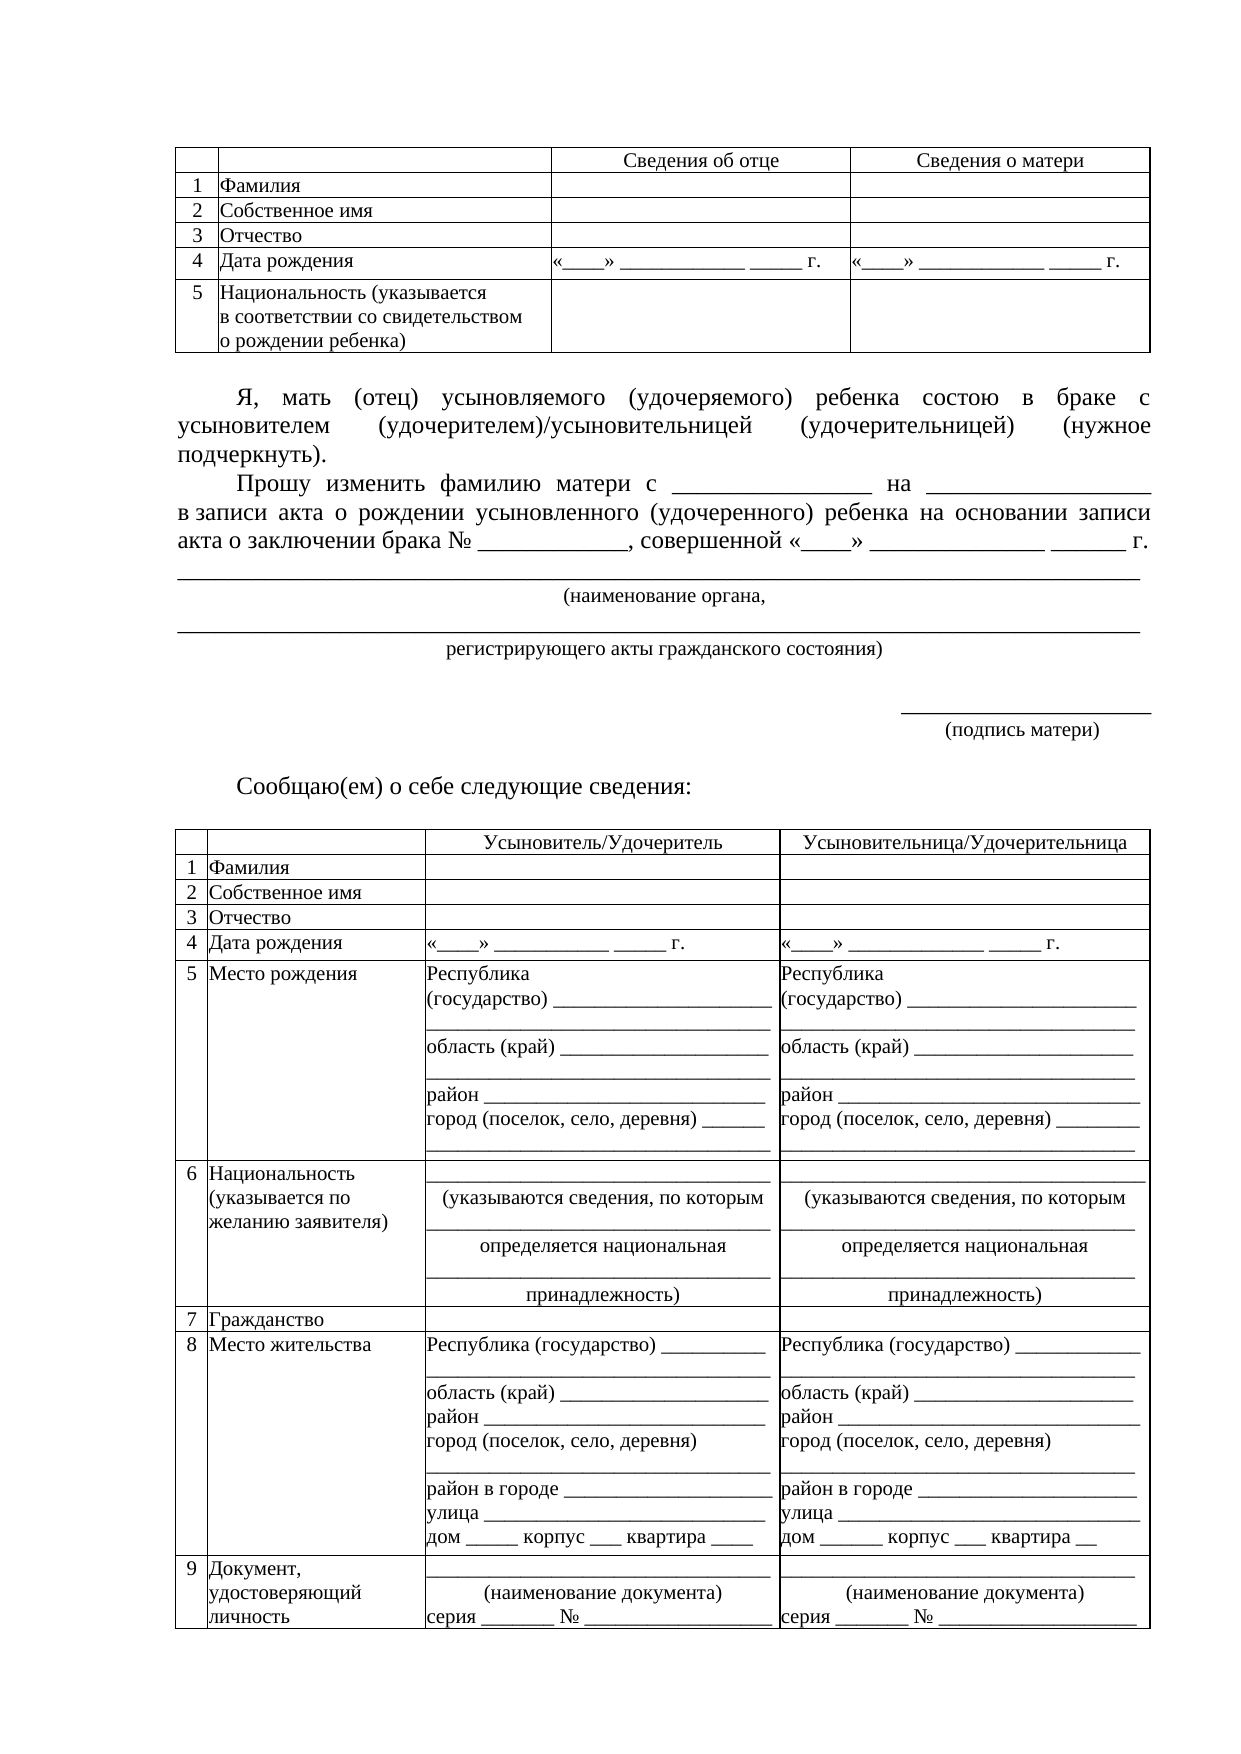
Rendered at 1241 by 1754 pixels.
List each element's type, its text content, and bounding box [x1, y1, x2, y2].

table_cell 9 [176, 1556, 207, 1628]
table_cell Фамилия [219, 173, 551, 197]
table_cell 7 [176, 1307, 207, 1331]
table_cell ___________________________________ (указываются сведения, по которым __________________________________ определяется национальная __________________________________ принадлежность) [781, 1161, 1149, 1306]
table_header Сведения об отце [552, 148, 850, 172]
table_header [176, 148, 218, 172]
table_cell Республика (государство) __________ _________________________________ область (край) ____________________ район ___________________________ город (поселок, село, деревня) _________________________________ район в городе ____________________ улица ___________________________ дом _____ корпус ___ квартира ____ [426, 1332, 779, 1554]
table_cell Фамилия [208, 855, 425, 879]
table_header ____________________ [177, 689, 1152, 717]
table_header [208, 830, 425, 854]
table_cell [552, 223, 850, 247]
table_cell [781, 1307, 1149, 1331]
text _____________________________________________________________________________ [177, 554, 1152, 583]
table_cell [851, 280, 1149, 352]
table_cell «____» ____________ _____ г. [851, 248, 1149, 279]
text (наименование органа, [177, 583, 1152, 607]
table_header [176, 830, 207, 854]
table_cell 3 [176, 905, 207, 929]
text _____________________________________________________________________________ [177, 607, 1152, 636]
table_cell Национальность (указывается по желанию заявителя) [208, 1161, 425, 1306]
table_cell [426, 905, 779, 929]
table_cell 2 [176, 880, 207, 904]
table_cell [426, 855, 779, 879]
table_header Сведения о матери [851, 148, 1149, 172]
table_cell Гражданство [208, 1307, 425, 1331]
text регистрирующего акты гражданского состояния) [177, 636, 1152, 660]
table_cell Собственное имя [219, 198, 551, 222]
table_cell «____» _____________ _____ г. [781, 930, 1149, 960]
table_cell [426, 880, 779, 904]
table_cell 2 [176, 198, 218, 222]
table_cell 1 [176, 173, 218, 197]
table_cell 6 [176, 1161, 207, 1306]
text Я, мать (отец) усыновляемого (удочеряемого) ребенка состою в браке с усыновителем (удочерителем)/усыновительницей (удочерительницей) (нужное подчеркнуть). [177, 382, 1152, 468]
table_cell [781, 905, 1149, 929]
table_cell Республика (государство) ____________ __________________________________ область (край) _____________________ район _____________________________ город (поселок, село, деревня) __________________________________ район в городе _____________________ улица _____________________________ дом ______ корпус ___ квартира __ [781, 1332, 1149, 1554]
table_cell Отчество [208, 905, 425, 929]
table_cell 8 [176, 1332, 207, 1554]
table_cell [552, 173, 850, 197]
table_cell Место рождения [208, 961, 425, 1160]
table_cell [208, 1556, 425, 1628]
table_cell «____» ___________ _____ г. [426, 930, 779, 960]
table_cell [851, 198, 1149, 222]
table_cell «____» ____________ _____ г. [552, 248, 850, 279]
table_cell [426, 1307, 779, 1331]
table_cell Место жительства [208, 1332, 425, 1554]
table_cell 1 [176, 855, 207, 879]
table_cell Отчество [219, 223, 551, 247]
table_cell [851, 223, 1149, 247]
table_cell [552, 280, 850, 352]
table_cell Собственное имя [208, 880, 425, 904]
table_cell Республика (государство) ______________________ __________________________________ область (край) _____________________ __________________________________ район _____________________________ город (поселок, село, деревня) ________ __________________________________ [781, 961, 1149, 1160]
table_cell 4 [176, 930, 207, 960]
table_cell _________________________________ (указываются сведения, по которым _________________________________ определяется национальная _________________________________ принадлежность) [426, 1161, 779, 1306]
table_header Усыновительница/Удочерительница [781, 830, 1149, 854]
text Прошу изменить фамилию матери с ________________ на __________________ в записи акта о рождении усыновленного (удочеренного) ребенка на основании записи акта о заключении брака № ____________, совершенной «____» ______________ ______ г. [177, 468, 1152, 554]
table_cell 5 [176, 280, 218, 352]
table_cell Национальность (указывается в соответствии со свидетельством о рождении ребенка) [219, 280, 551, 352]
table_cell [552, 198, 850, 222]
table_cell 5 [176, 961, 207, 1160]
text Сообщаю(ем) о себе следующие сведения: [177, 771, 1152, 800]
table_cell (подпись матери) [177, 717, 1152, 742]
table_cell [781, 855, 1149, 879]
table_cell Дата рождения [219, 248, 551, 279]
table_cell [781, 880, 1149, 904]
table_header [219, 148, 551, 172]
table_cell Республика (государство) _____________________ _________________________________ область (край) ____________________ _________________________________ район ___________________________ город (поселок, село, деревня) ______ _________________________________ [426, 961, 779, 1160]
table_cell [851, 173, 1149, 197]
table_cell Дата рождения [208, 930, 425, 960]
table_cell 3 [176, 223, 218, 247]
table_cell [426, 1556, 779, 1628]
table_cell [781, 1556, 1149, 1628]
table_cell 4 [176, 248, 218, 279]
table_header Усыновитель/Удочеритель [426, 830, 779, 854]
